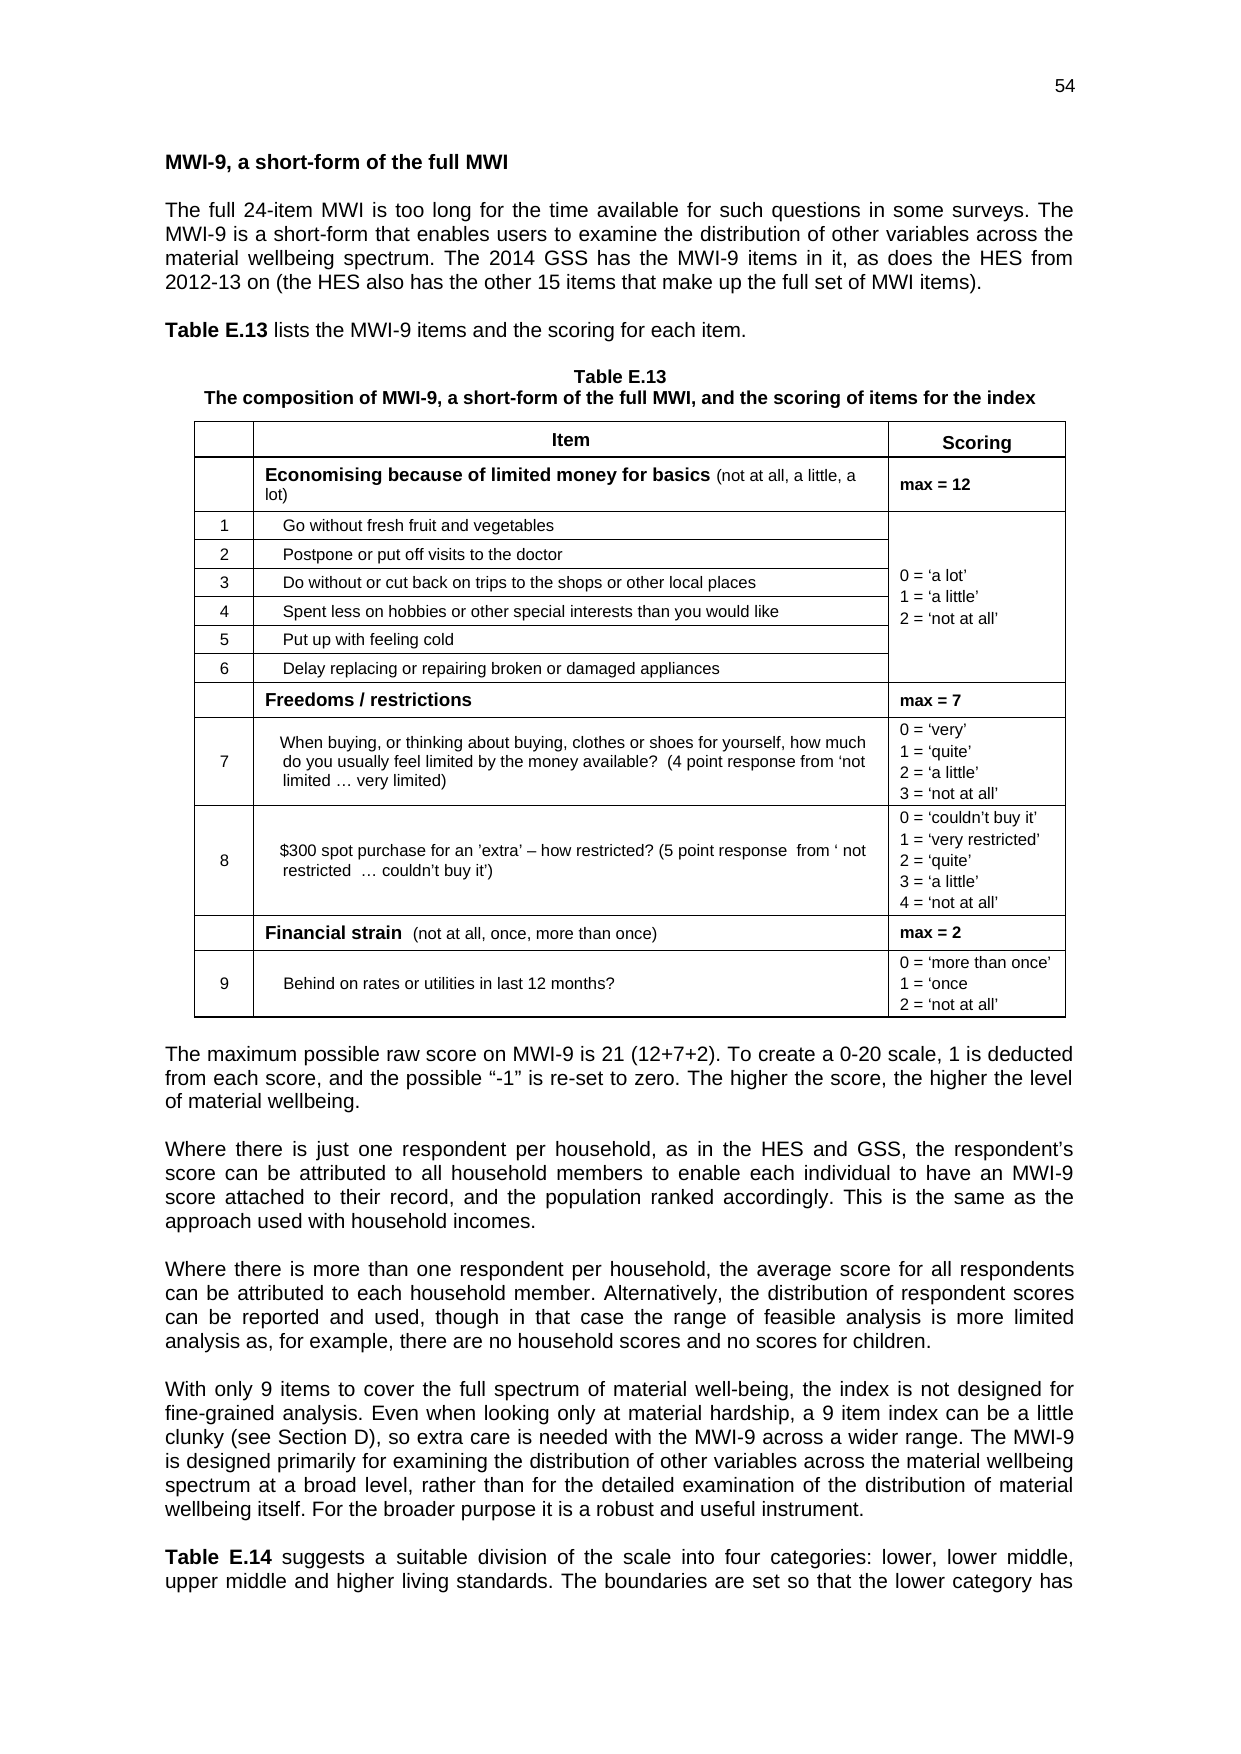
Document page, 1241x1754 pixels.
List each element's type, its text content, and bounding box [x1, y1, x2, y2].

text Where there is more than one respondent per household, the average score for all respondents can be attributed to each household member. Alternatively, the distribution of respondent scores can be reported and used, though in that case the range of feasible analysis is more limited analysis as, for example, there are no household scores and no scores for children. [165, 1257, 1075, 1353]
text Table E.13 lists the MWI-9 items and the scoring for each item. [165, 318, 1075, 342]
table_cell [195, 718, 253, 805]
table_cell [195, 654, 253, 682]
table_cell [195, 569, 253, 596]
text The composition of MWI-9, a short-form of the full MWI, and the scoring of items for the index [165, 387, 1075, 409]
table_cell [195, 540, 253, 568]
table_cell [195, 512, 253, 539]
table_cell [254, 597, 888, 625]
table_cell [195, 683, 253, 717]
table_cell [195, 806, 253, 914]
text Table E.13 [165, 366, 1075, 387]
text The full 24-item MWI is too long for the time available for such questions in some surveys. The MWI-9 is a short-form that enables users to examine the distribution of other variables across the material wellbeing spectrum. The 2014 GSS has the MWI-9 items in it, as does the HES from 2012-13 on (the HES also has the other 15 items that make up the full set of MWI items). [165, 198, 1075, 294]
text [165, 1544, 1075, 1592]
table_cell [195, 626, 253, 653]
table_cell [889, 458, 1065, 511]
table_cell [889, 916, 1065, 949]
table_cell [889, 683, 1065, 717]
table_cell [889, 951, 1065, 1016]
text MWI-9, a short-form of the full MWI [165, 150, 1075, 174]
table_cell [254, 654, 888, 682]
text With only 9 items to cover the full spectrum of material well-being, the index is not designed for fine-grained analysis. Even when looking only at material hardship, a 9 item index can be a little clunky (see Section D), so extra care is needed with the MWI-9 across a wider range. The MWI-9 is designed primarily for examining the distribution of other variables across the material wellbeing spectrum at a broad level, rather than for the detailed examination of the distribution of material wellbeing itself. For the broader purpose it is a robust and useful instrument. [165, 1377, 1075, 1521]
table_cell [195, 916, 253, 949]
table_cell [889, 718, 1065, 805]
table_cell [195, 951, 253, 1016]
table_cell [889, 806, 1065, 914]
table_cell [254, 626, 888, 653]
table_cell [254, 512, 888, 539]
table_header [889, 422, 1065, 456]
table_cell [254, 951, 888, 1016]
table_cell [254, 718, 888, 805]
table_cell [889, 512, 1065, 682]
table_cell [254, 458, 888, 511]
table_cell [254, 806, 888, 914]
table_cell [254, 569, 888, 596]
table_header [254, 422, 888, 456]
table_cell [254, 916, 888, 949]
text The maximum possible raw score on MWI-9 is 21 (12+7+2). To create a 0-20 scale, 1 is deducted from each score, and the possible “-1” is re-set to zero. The higher the score, the higher the level of material wellbeing. [165, 1041, 1075, 1113]
text Where there is just one respondent per household, as in the HES and GSS, the respondent’s score can be attributed to all household members to enable each individual to have an MWI-9 score attached to their record, and the population ranked accordingly. This is the same as the approach used with household incomes. [165, 1137, 1075, 1233]
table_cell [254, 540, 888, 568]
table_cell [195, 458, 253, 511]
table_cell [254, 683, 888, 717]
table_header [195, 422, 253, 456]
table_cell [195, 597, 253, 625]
